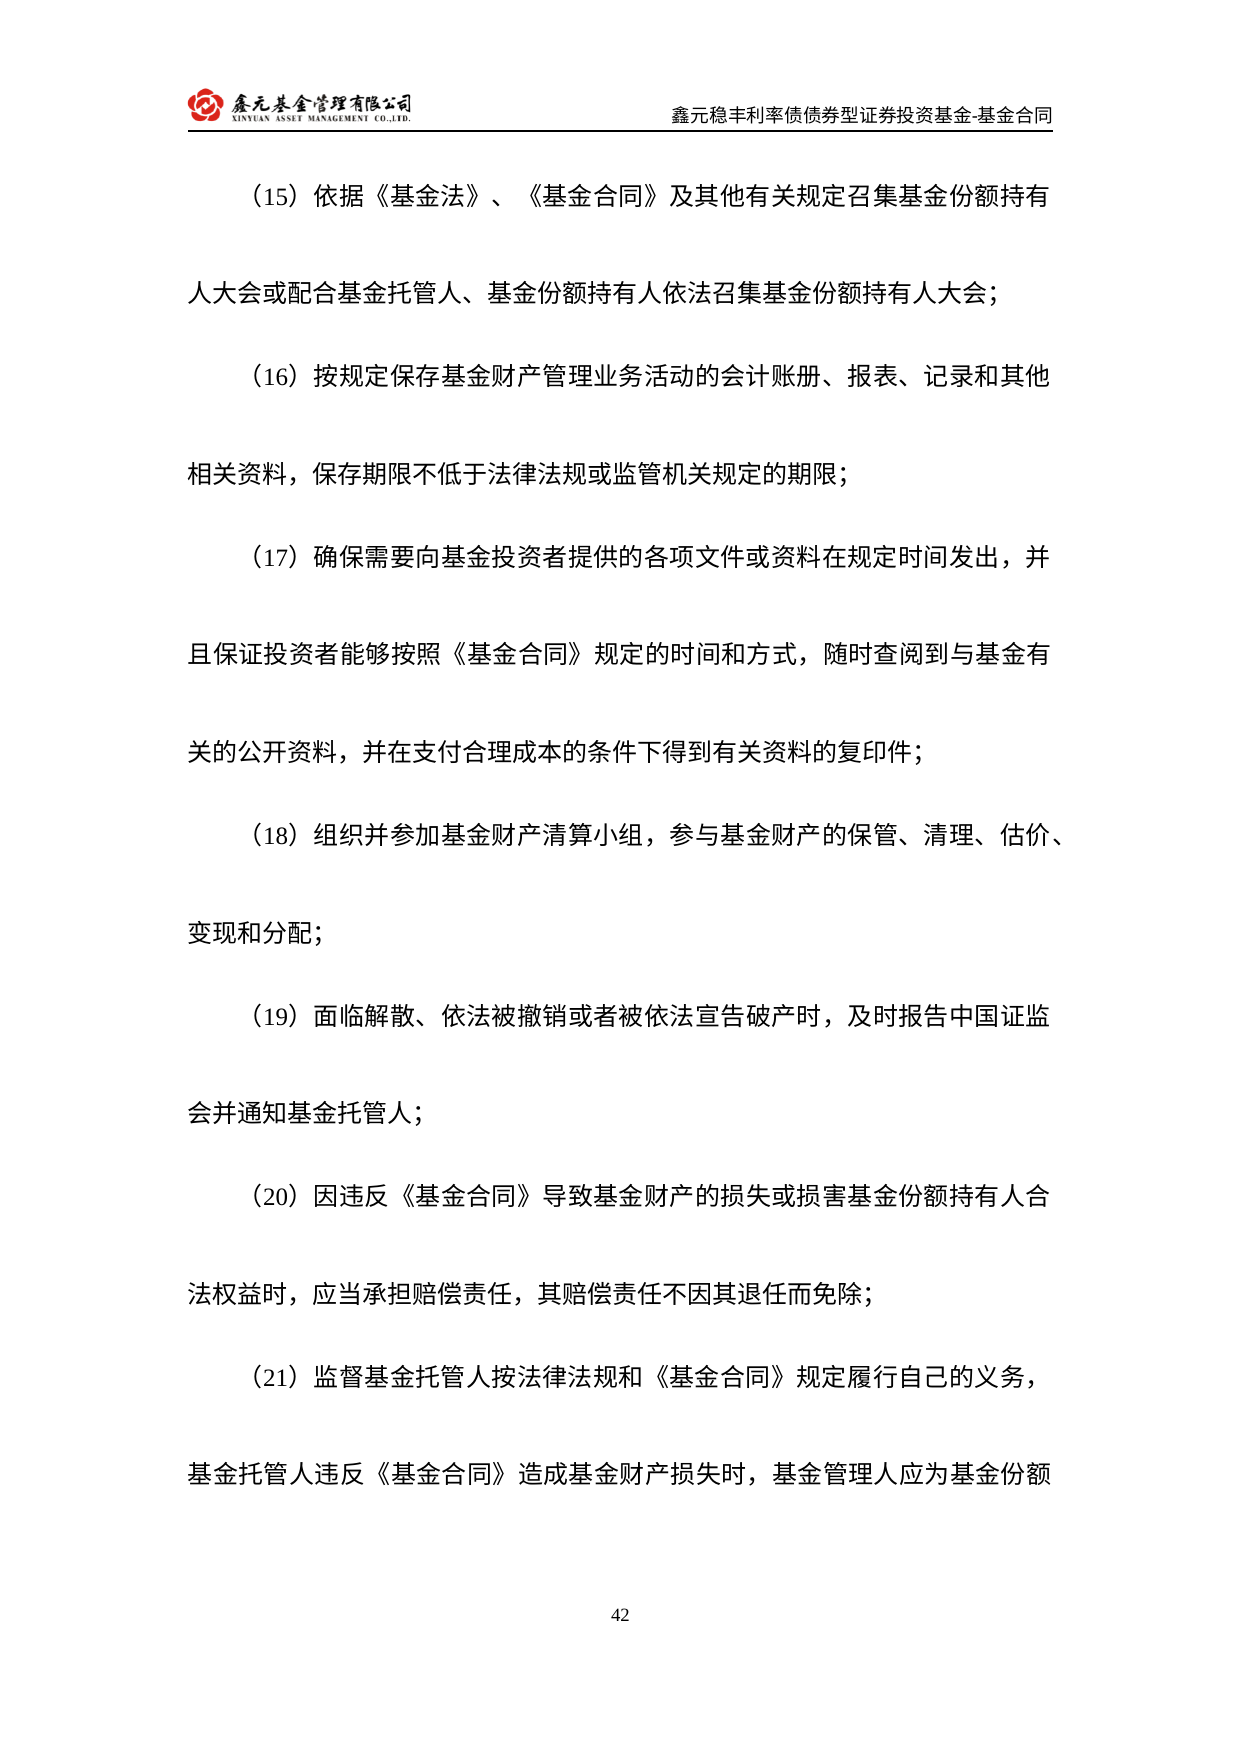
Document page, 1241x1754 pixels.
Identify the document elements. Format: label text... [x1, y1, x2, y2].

picture [187, 88, 411, 123]
text （18）组织并参加基金财产清算小组，参与基金财产的保管、清理、估价、变现和分配； [187, 801, 1053, 964]
text （16）按规定保存基金财产管理业务活动的会计账册、报表、记录和其他相关资料，保存期限不低于法律法规或监管机关规定的期限； [187, 342, 1053, 505]
text （20）因违反《基金合同》导致基金财产的损失或损害基金份额持有人合法权益时，应当承担赔偿责任，其赔偿责任不因其退任而免除； [187, 1162, 1053, 1325]
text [187, 1343, 1053, 1506]
text （15）依据《基金法》、《基金合同》及其他有关规定召集基金份额持有人大会或配合基金托管人、基金份额持有人依法召集基金份额持有人大会； [187, 162, 1053, 324]
text （17）确保需要向基金投资者提供的各项文件或资料在规定时间发出，并且保证投资者能够按照《基金合同》规定的时间和方式，随时查阅到与基金有关的公开资料，并在支付合理成本的条件下得到有关资料的复印件； [187, 523, 1053, 783]
text （19）面临解散、依法被撤销或者被依法宣告破产时，及时报告中国证监会并通知基金托管人； [187, 982, 1053, 1144]
